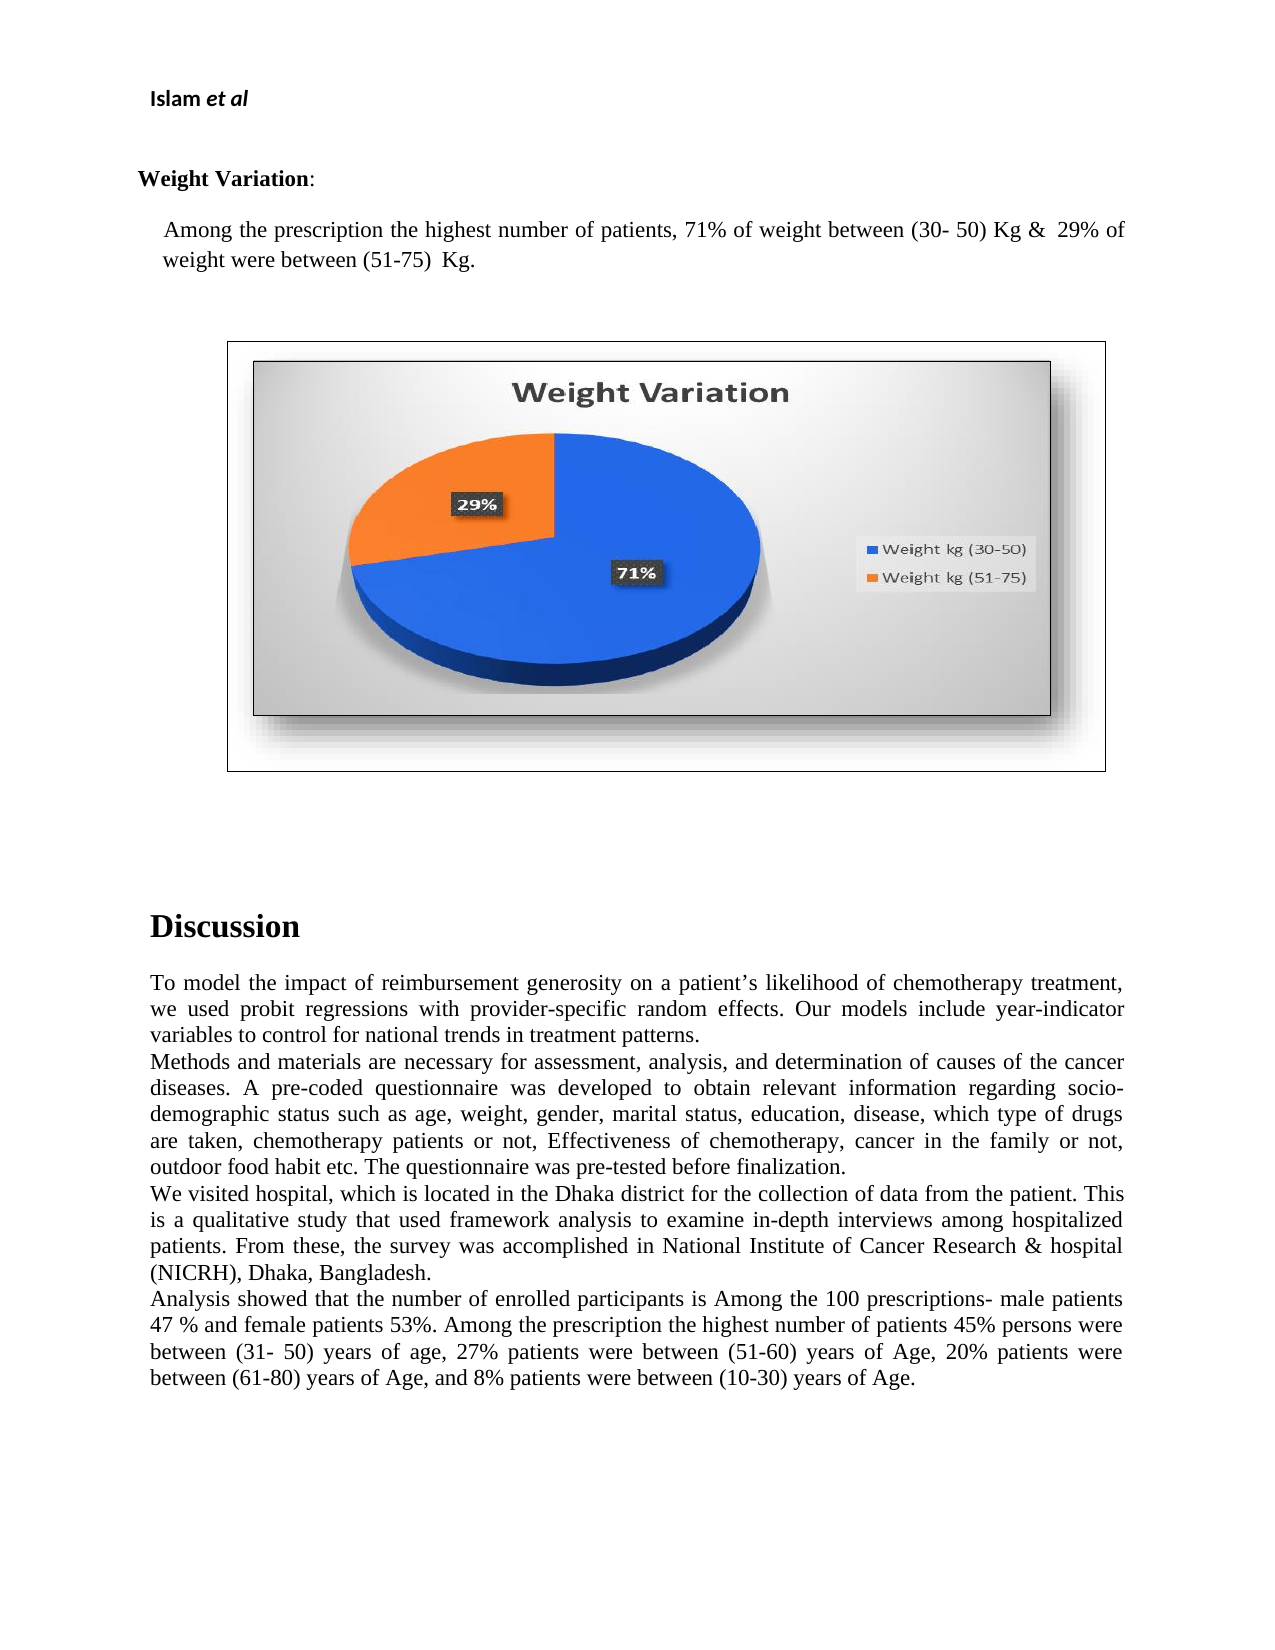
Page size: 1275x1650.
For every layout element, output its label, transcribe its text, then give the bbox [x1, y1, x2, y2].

text Methods and materials are necessary for assessment, analysis, and determination of causes of the cancer diseases. A pre-coded questionnaire was developed to obtain relevant information regarding socio-demographic status such as age, weight, gender, marital status, education, disease, which type of drugs are taken, chemotherapy patients or not, Effectiveness of chemotherapy, cancer in the family or not, outdoor food habit etc. The questionnaire was pre-tested before finalization. [150, 1048, 1125, 1179]
text Weight Variation: [137, 165, 918, 191]
picture [228, 342, 1105, 771]
text We visited hospital, which is located in the Dhaka district for the collection of data from the patient. This is a qualitative study that used framework analysis to examine in-depth interviews among hospitalized patients. From these, the survey was accomplished in National Institute of Cancer Research & hospital (NICRH), Dhaka, Bangladesh. [150, 1179, 1125, 1285]
text Among the prescription the highest number of patients, 71% of weight between (30- 50) Kg & 29% of weight were between (51-75) Kg. [150, 216, 1125, 272]
subtitle Discussion [150, 907, 1125, 945]
text Analysis showed that the number of enrolled participants is Among the 100 prescriptions- male patients 47 % and female patients 53%. Among the prescription the highest number of patients 45% persons were between (31- 50) years of age, 27% patients were between (51-60) years of Age, 20% patients were between (61-80) years of Age, and 8% patients were between (10-30) years of Age. [150, 1285, 1125, 1390]
text To model the impact of reimbursement generosity on a patient’s likelihood of chemotherapy treatment, we used probit regressions with provider-specific random effects. Our models include year-indicator variables to control for national trends in treatment patterns. [150, 969, 1125, 1048]
